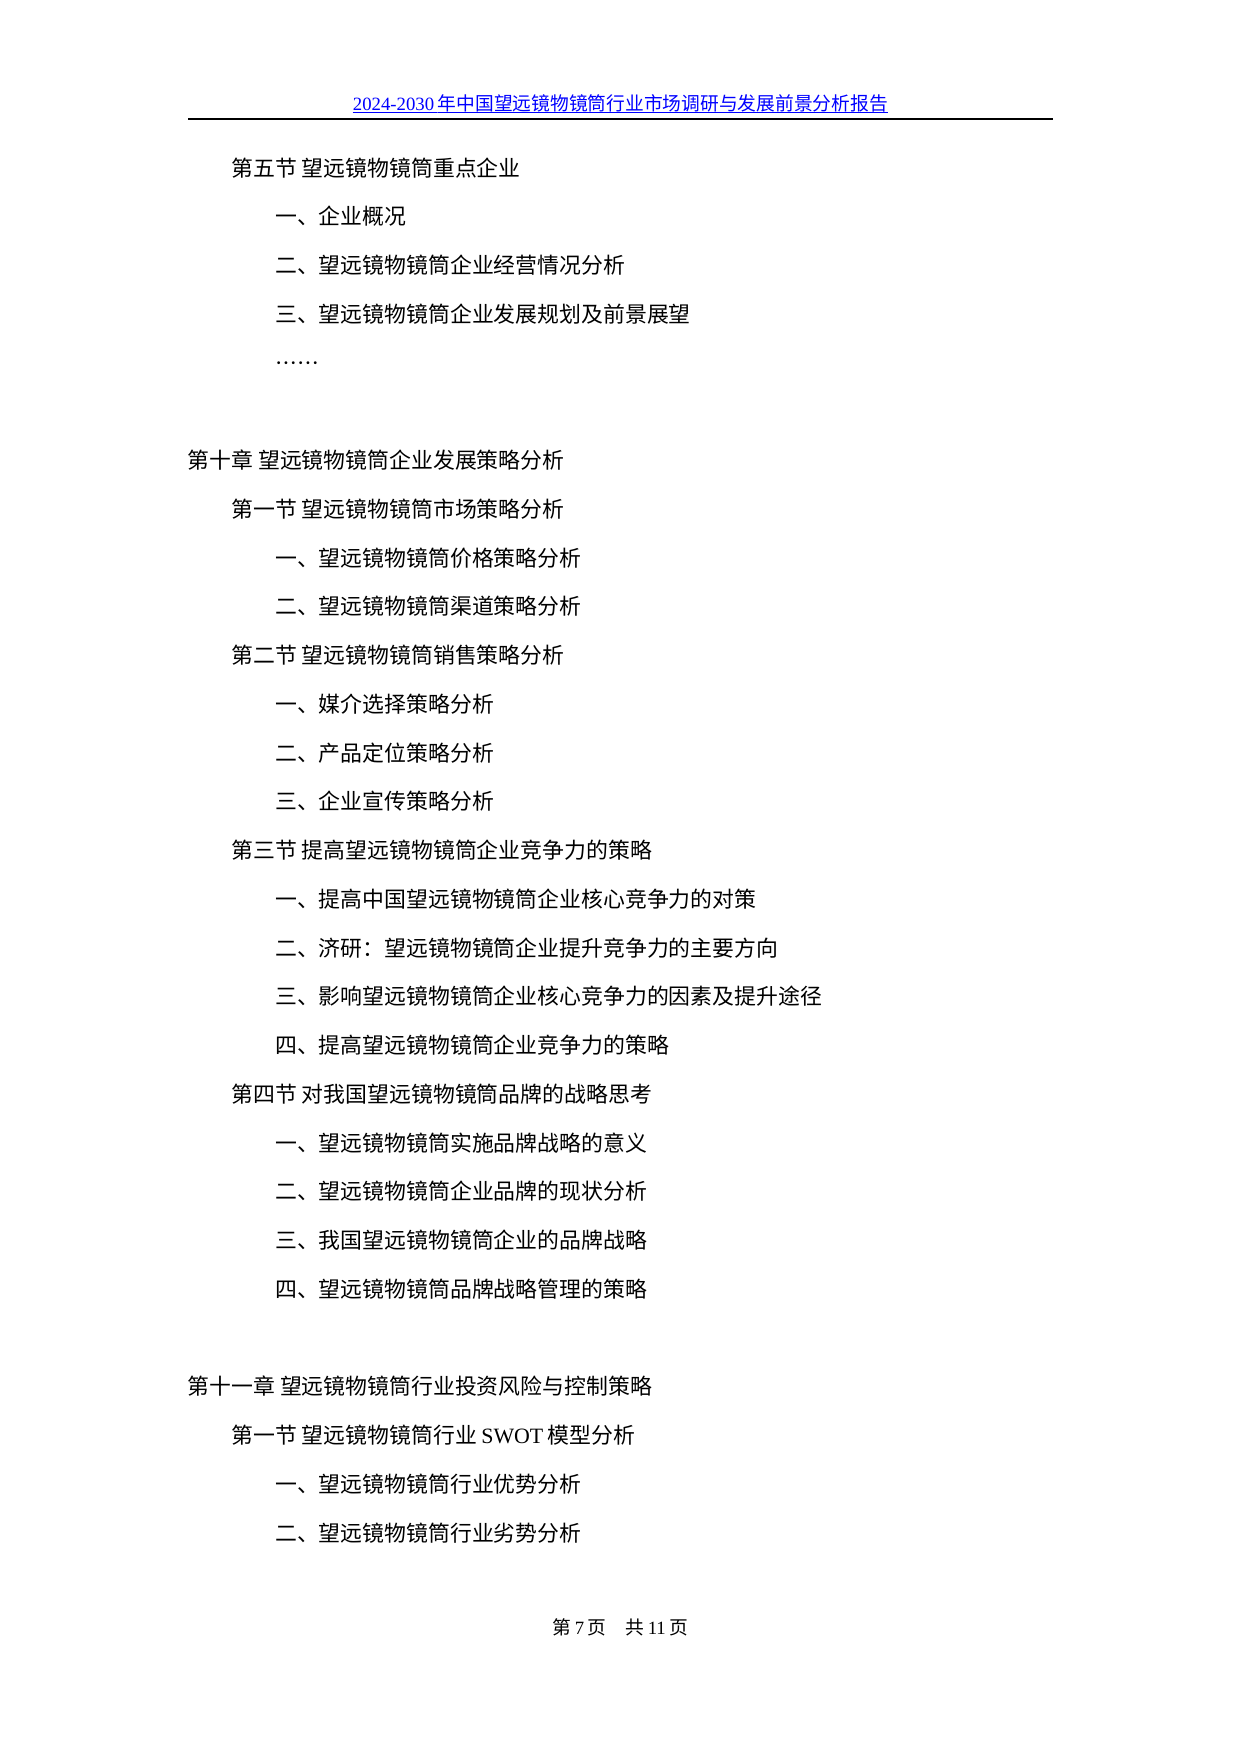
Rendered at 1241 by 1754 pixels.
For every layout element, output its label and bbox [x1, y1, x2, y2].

text [187, 150, 1053, 1548]
